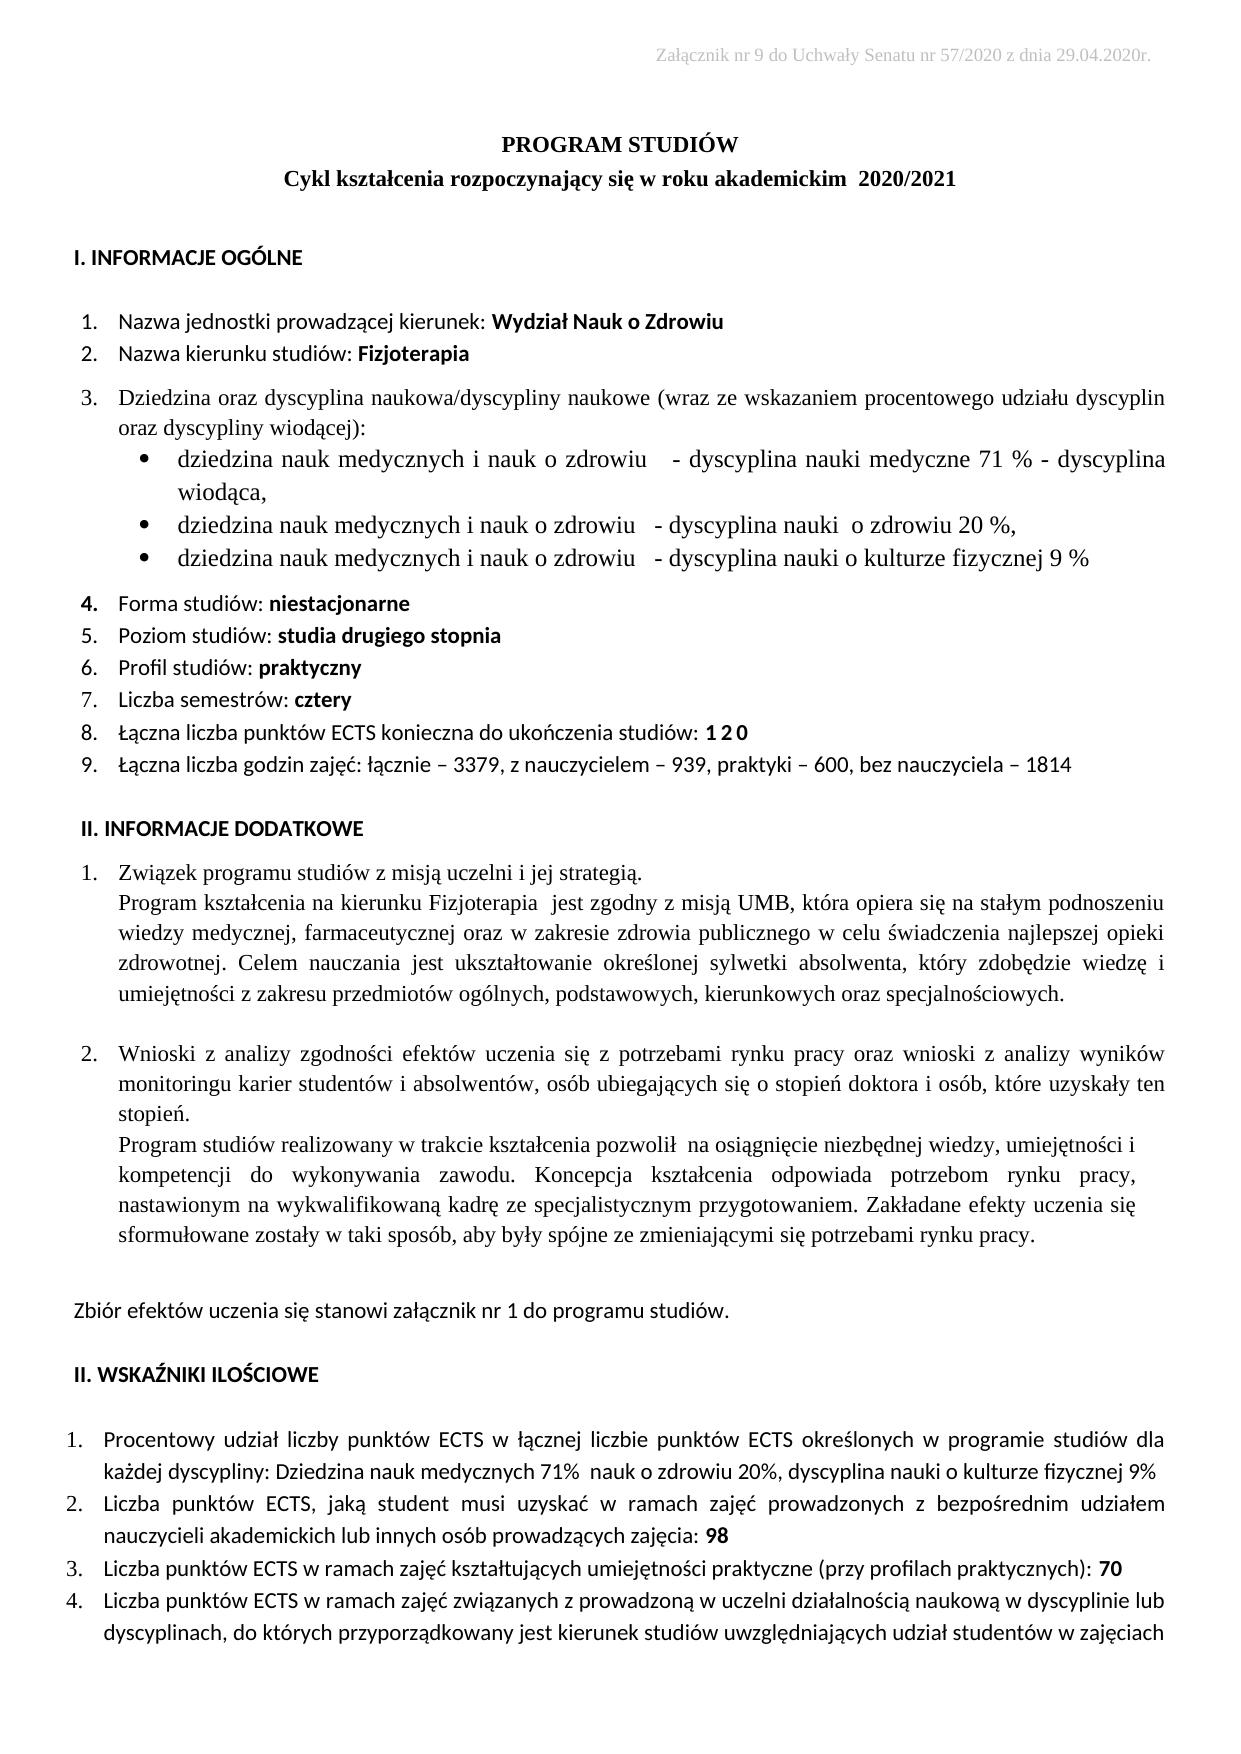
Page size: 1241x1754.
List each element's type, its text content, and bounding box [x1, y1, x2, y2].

text PROGRAM STUDIÓW [148, 131, 1093, 157]
list dziedzina nauk medycznych i nauk o zdrowiu - dyscyplina nauki medyczne 71 % - dyscyplina wiodąca, [140, 444, 1166, 506]
list Liczba punktów ECTS w ramach zajęć kształtujących umiejętności praktyczne (przy profilach praktycznych): 70 [66, 1554, 1166, 1582]
list II. WSKAŹNIKI ILOŚCIOWE [74, 1361, 1093, 1389]
text Cykl kształcenia rozpoczynający się w roku akademickim 2020/2021 [148, 166, 1093, 192]
list I. INFORMACJE OGÓLNE [74, 243, 1093, 271]
list II. INFORMACJE DODATKOWE [81, 814, 1137, 842]
list Nazwa kierunku studiów: Fizjoterapia [81, 339, 1166, 367]
list Liczba punktów ECTS, jaką student musi uzyskać w ramach zajęć prowadzonych z bezpośrednim udziałem nauczycieli akademickich lub innych osób prowadzących zajęcia: 98 [66, 1489, 1166, 1549]
list Związek programu studiów z misją uczelni i jej strategią. [81, 859, 1166, 885]
list Zbiór efektów uczenia się stanowi załącznik nr 1 do programu studiów. [74, 1296, 1137, 1324]
list dziedzina nauk medycznych i nauk o zdrowiu - dyscyplina nauki o kulturze fizycznej 9 % [140, 543, 1166, 572]
list Wnioski z analizy zgodności efektów uczenia się z potrzebami rynku pracy oraz wnioski z analizy wyników monitoringu karier studentów i absolwentów, osób ubiegających się o stopień doktora i osób, które uzyskały ten stopień. [81, 1040, 1166, 1127]
list dziedzina nauk medycznych i nauk o zdrowiu - dyscyplina nauki o zdrowiu 20 %, [140, 510, 1166, 539]
list Łączna liczba punktów ECTS konieczna do ukończenia studiów: 120 [81, 718, 1166, 746]
list Forma studiów: niestacjonarne [81, 589, 1166, 617]
list Dziedzina oraz dyscyplina naukowa/dyscypliny naukowe (wraz ze wskazaniem procentowego udziału dyscyplin oraz dyscypliny wiodącej): [81, 384, 1166, 440]
list Procentowy udział liczby punktów ECTS w łącznej liczbie punktów ECTS określonych w programie studiów dla każdej dyscypliny: Dziedzina nauk medycznych 71% nauk o zdrowiu 20%, dyscyplina nauki o kulturze fizycznej 9% [66, 1425, 1166, 1485]
list Program studiów realizowany w trakcie kształcenia pozwolił na osiągnięcie niezbędnej wiedzy, umiejętności i kompetencji do wykonywania zawodu. Koncepcja kształcenia odpowiada potrzebom rynku pracy, nastawionym na wykwalifikowaną kadrę ze specjalistycznym przygotowaniem. Zakładane efekty uczenia się sformułowane zostały w taki sposób, aby były spójne ze zmieniającymi się potrzebami rynku pracy. [118, 1131, 1137, 1248]
list Poziom studiów: studia drugiego stopnia [81, 621, 1166, 649]
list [66, 1586, 1166, 1646]
list Łączna liczba godzin zajęć: łącznie – 3379, z nauczycielem – 939, praktyki – 600, bez nauczyciela – 1814 [81, 750, 1166, 778]
list Liczba semestrów: cztery [81, 685, 1166, 713]
list Program kształcenia na kierunku Fizjoterapia jest zgodny z misją UMB, która opiera się na stałym podnoszeniu wiedzy medycznej, farmaceutycznej oraz w zakresie zdrowia publicznego w celu świadczenia najlepszej opieki zdrowotnej. Celem nauczania jest ukształtowanie określonej sylwetki absolwenta, który zdobędzie wiedzę i umiejętności z zakresu przedmiotów ogólnych, podstawowych, kierunkowych oraz specjalnościowych. [118, 889, 1166, 1006]
text Załącznik nr 9 do Uchwały Senatu nr 57/2020 z dnia 29.04.2020r. [148, 44, 1152, 66]
list Nazwa jednostki prowadzącej kierunek: Wydział Nauk o Zdrowiu [81, 307, 1166, 335]
list Profil studiów: praktyczny [81, 653, 1166, 681]
